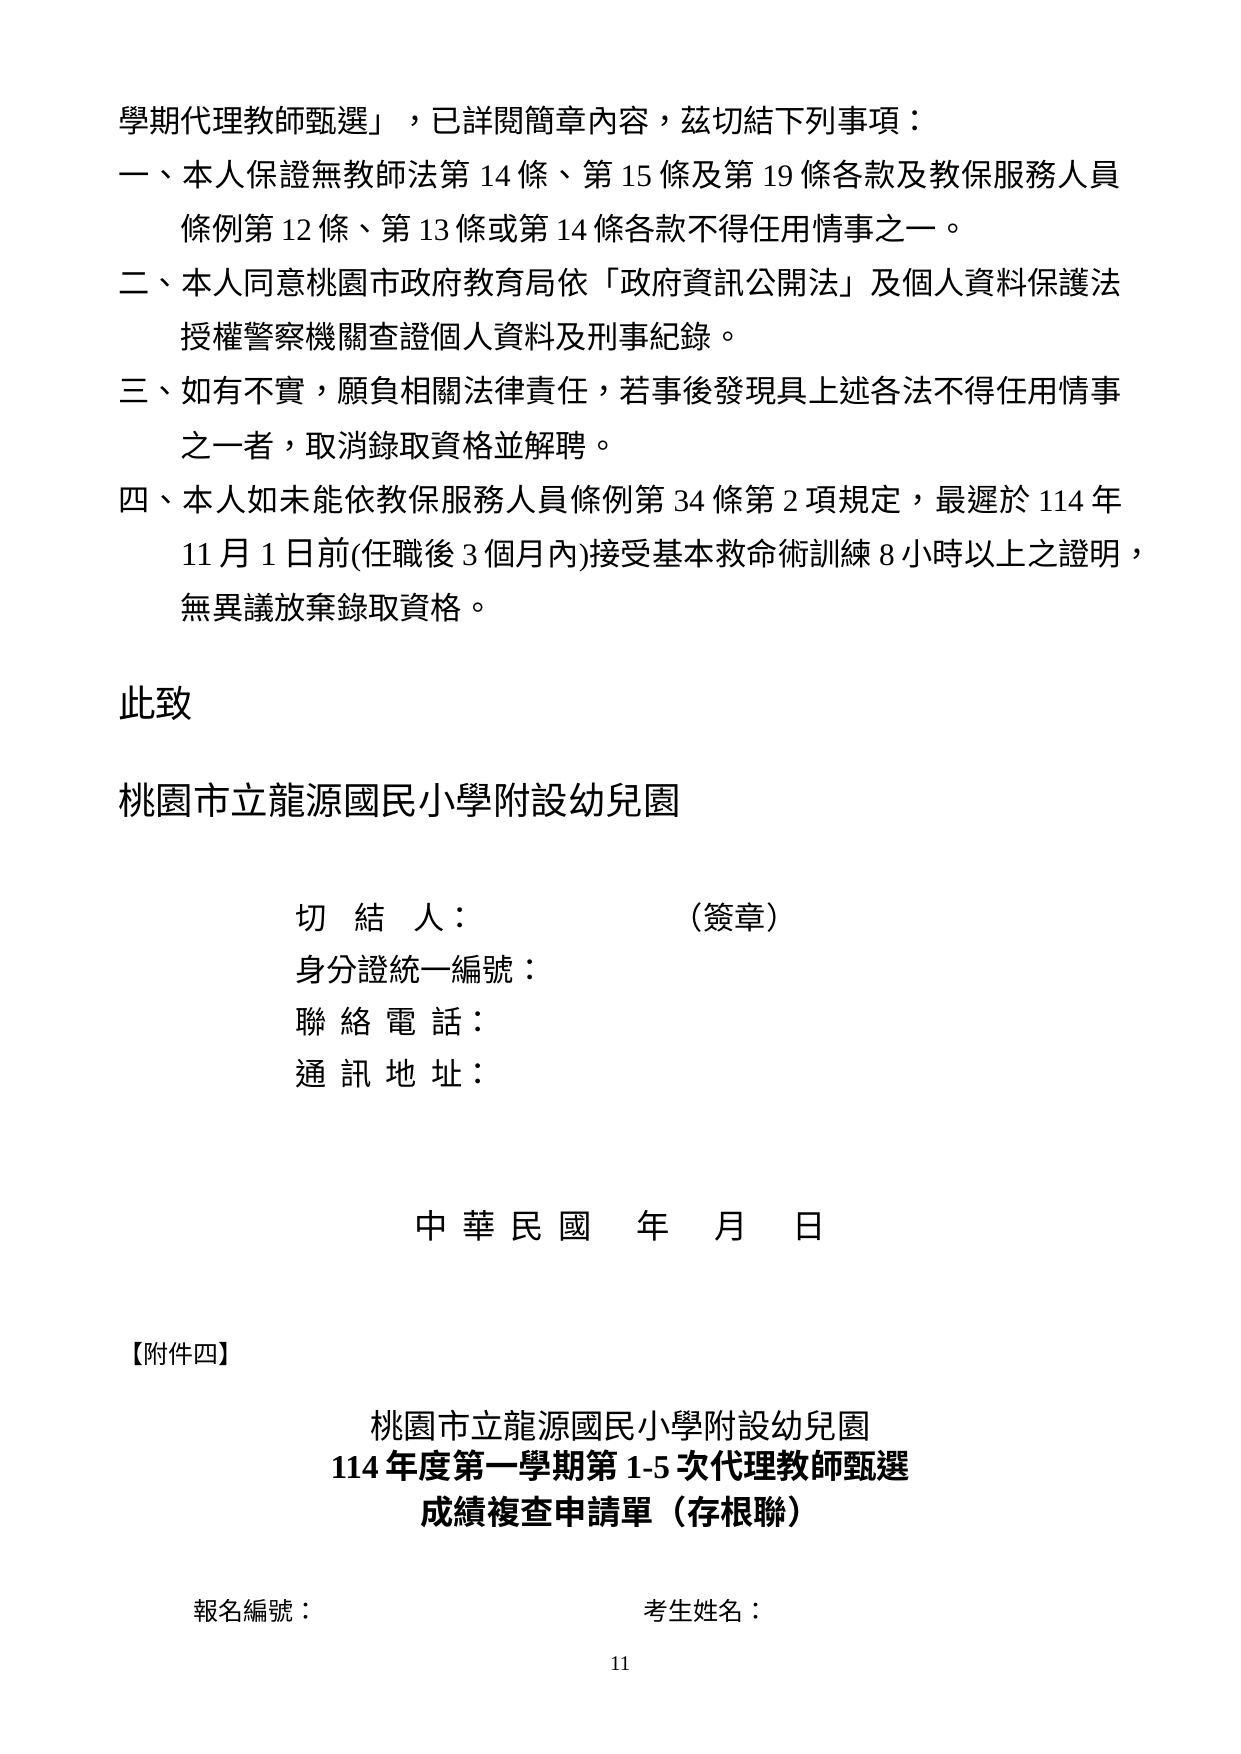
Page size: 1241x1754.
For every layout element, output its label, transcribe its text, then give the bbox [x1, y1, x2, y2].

text 四、本人如未能依教保服務人員條例第34條第2項規定，最遲於114年11月1日前(任職後3個月內)接受基本救命術訓練8小時以上之證明，無異議放棄錄取資格。 [118, 468, 1122, 630]
text 桃園市立龍源國民小學附設幼兒園 [118, 771, 1122, 825]
text 中 華 民 國 年 月 日 [118, 1200, 1122, 1248]
text 通 訊 地 址： [295, 1044, 1122, 1096]
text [118, 89, 1122, 143]
text 身分證統一編號： [295, 940, 1122, 992]
text 聯 絡 電 話： [295, 992, 1122, 1044]
text 一、本人保證無教師法第14條、第15條及第19條各款及教保服務人員條例第12條、第13條或第14條各款不得任用情事之一。 [118, 143, 1122, 251]
text 此致 [118, 673, 1122, 728]
text 切 結 人： （簽章） [295, 888, 1122, 940]
text 二、本人同意桃園市政府教育局依「政府資訊公開法」及個人資料保護法授權警察機關查證個人資料及刑事紀錄。 [118, 251, 1122, 359]
text 三、如有不實，願負相關法律責任，若事後發現具上述各法不得任用情事之一者，取消錄取資格並解聘。 [118, 359, 1122, 468]
text 114年度第一學期第1-5次代理教師甄選 [118, 1448, 1122, 1486]
text 【附件四】 [118, 1335, 1122, 1371]
text 桃園市立龍源國民小學附設幼兒園 [118, 1400, 1122, 1448]
text 報名編號： 考生姓名： [193, 1591, 977, 1627]
text 成績複查申請單（存根聯） [118, 1486, 1122, 1534]
